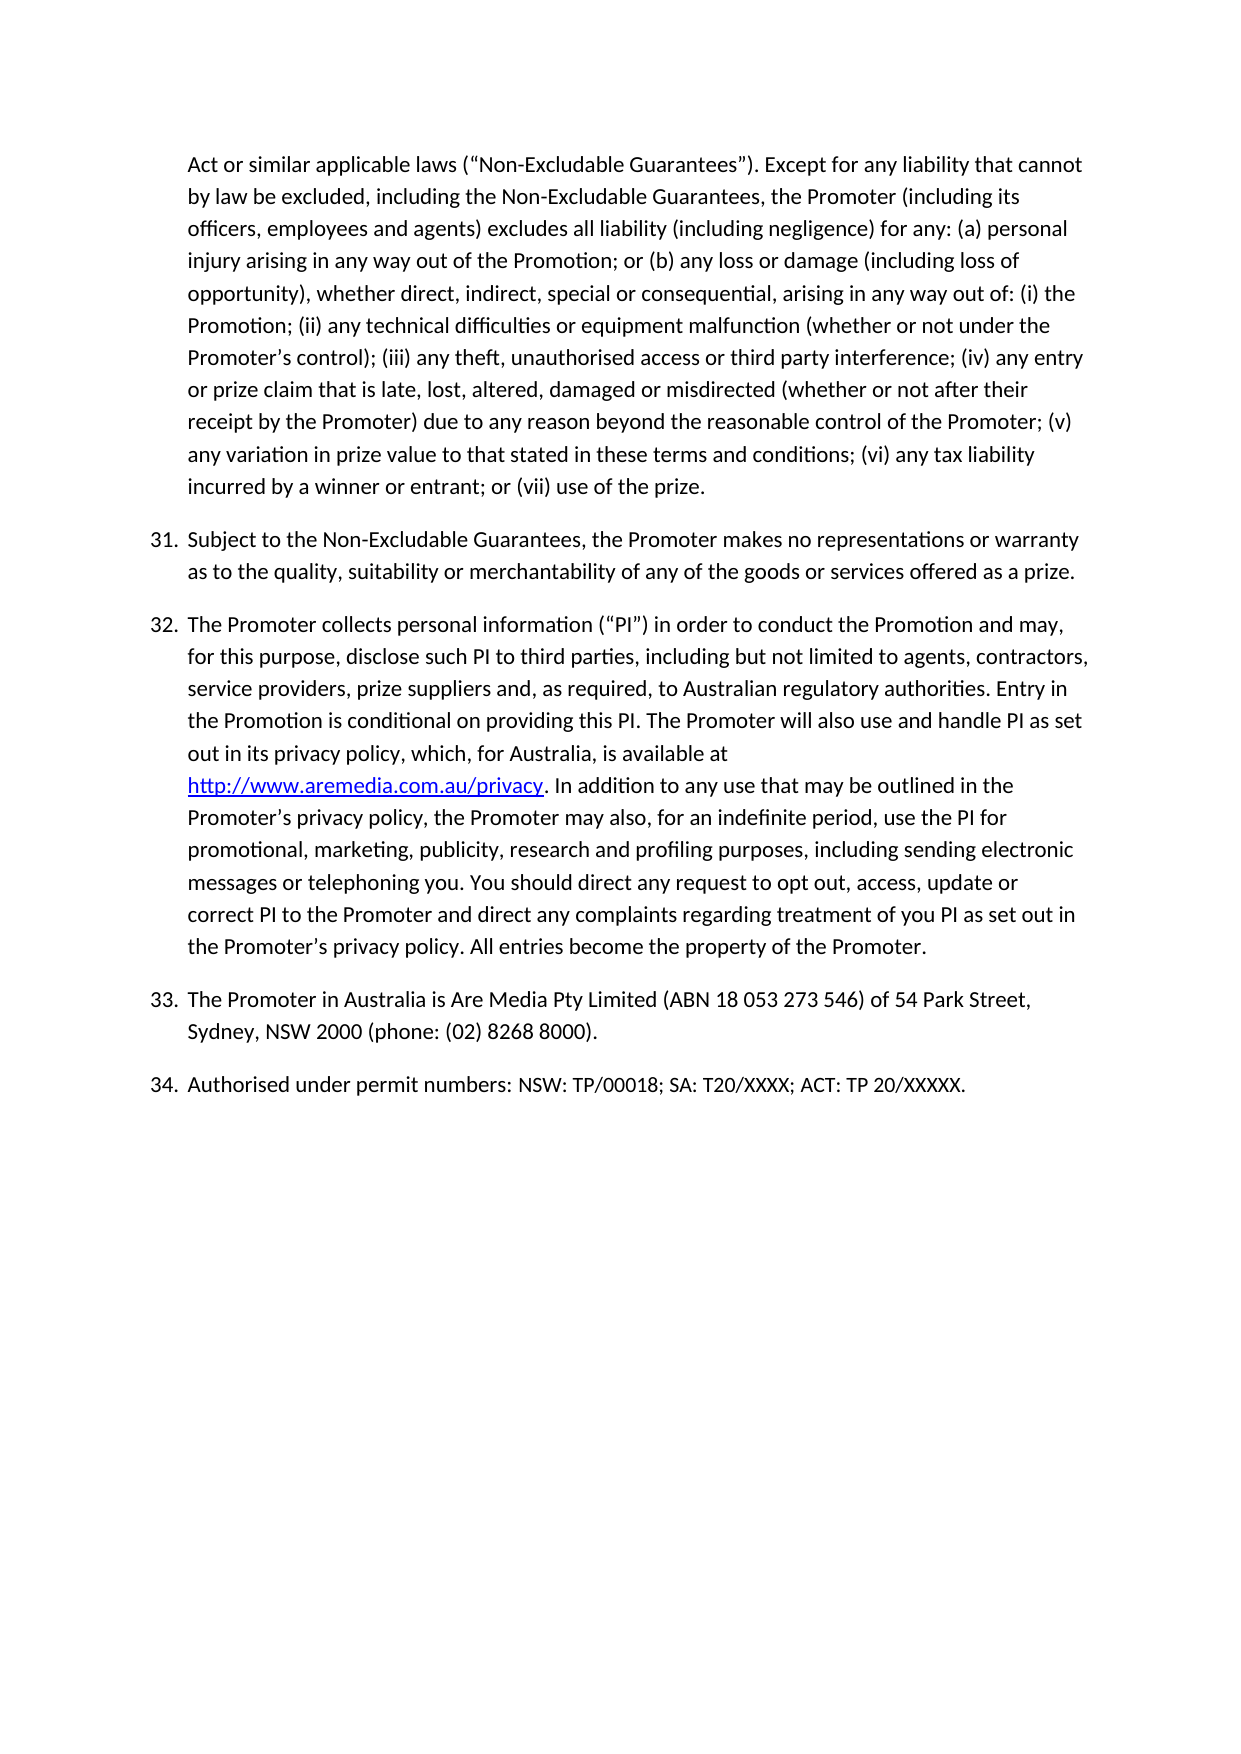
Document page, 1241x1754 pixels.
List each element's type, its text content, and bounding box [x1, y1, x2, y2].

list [150, 150, 1090, 500]
list The Promoter collects personal information (“PI”) in order to conduct the Promotion and may, for this purpose, disclose such PI to third parties, including but not limited to agents, contractors, service providers, prize suppliers and, as required, to Australian regulatory authorities. Entry in the Promotion is conditional on providing this PI. The Promoter will also use and handle PI as set out in its privacy policy, which, for Australia, is available at http://www.aremedia.com.au/privacy. In addition to any use that may be outlined in the Promoter’s privacy policy, the Promoter may also, for an indefinite period, use the PI for promotional, marketing, publicity, research and profiling purposes, including sending electronic messages or telephoning you. You should direct any request to opt out, access, update or correct PI to the Promoter and direct any complaints regarding treatment of you PI as set out in the Promoter’s privacy policy. All entries become the property of the Promoter. [150, 610, 1090, 960]
list The Promoter in Australia is Are Media Pty Limited (ABN 18 053 273 546) of 54 Park Street, Sydney, NSW 2000 (phone: (02) 8268 8000). [150, 985, 1090, 1045]
list Authorised under permit numbers: NSW: TP/00018; SA: T20/XXXX; ACT: TP 20/XXXXX. [150, 1070, 1090, 1098]
list Subject to the Non-Excludable Guarantees, the Promoter makes no representations or warranty as to the quality, suitability or merchantability of any of the goods or services offered as a prize. [150, 525, 1090, 585]
